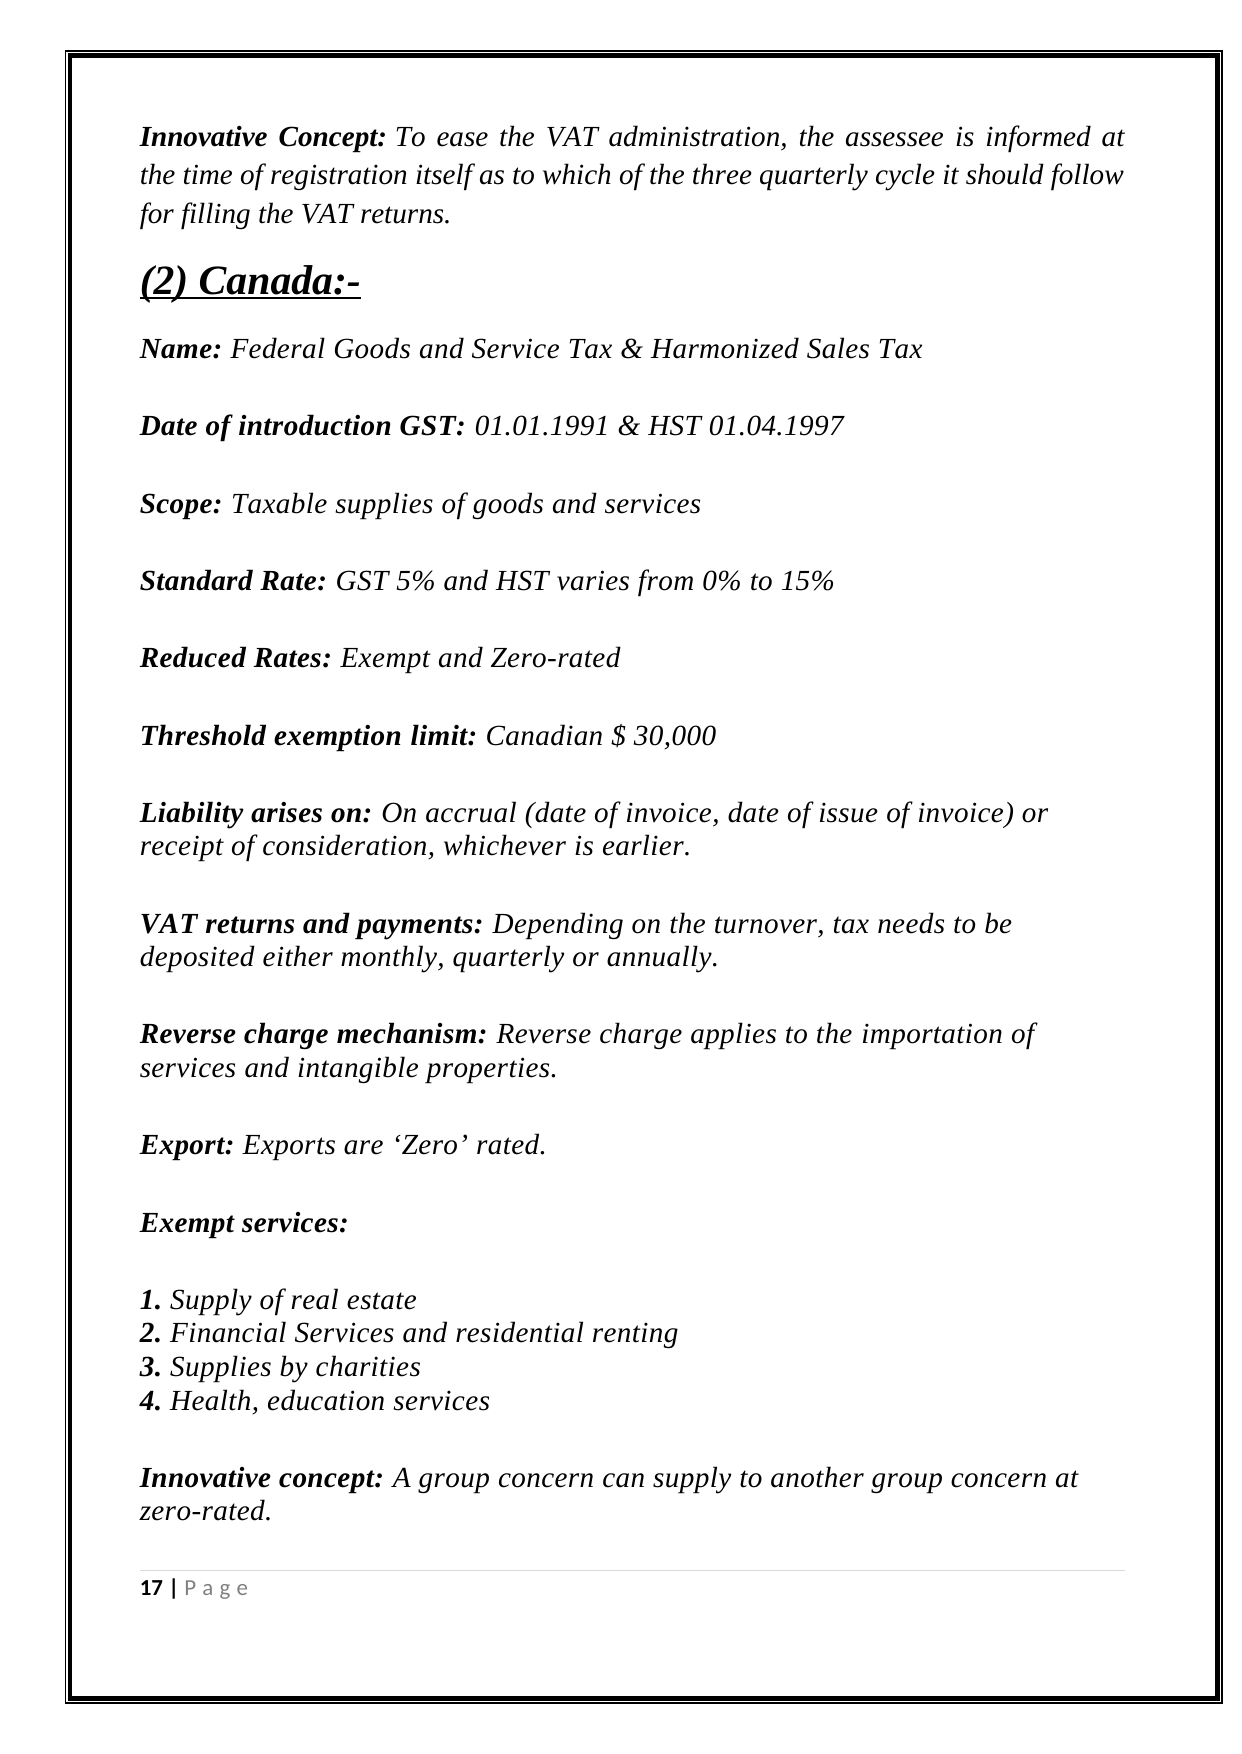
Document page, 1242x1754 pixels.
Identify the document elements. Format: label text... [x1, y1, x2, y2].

text Innovative Concept: To ease the VAT administration, the assessee is informed at the time of registration itself as to which of the three quarterly cycle it should follow for filling the VAT returns. [139, 119, 1125, 229]
text Export: Exports are ‘Zero’ rated. [139, 1127, 1125, 1161]
text Standard Rate: GST 5% and HST varies from 0% to 15% [139, 563, 1125, 597]
text (2) Canada:- [139, 255, 1125, 303]
text Threshold exemption limit: Canadian $ 30,000 [139, 718, 1125, 751]
text Liability arises on: On accrual (date of invoice, date of issue of invoice) or receipt of consideration, whichever is earlier. [139, 795, 1125, 862]
text Exempt services: [139, 1205, 1125, 1238]
text Reverse charge mechanism: Reverse charge applies to the importation of services and intangible properties. [139, 1017, 1125, 1084]
text 1. Supply of real estate 2. Financial Services and residential renting 3. Supplies by charities 4. Health, education services [139, 1282, 1125, 1416]
text Date of introduction GST: 01.01.1991 & HST 01.04.1997 [139, 408, 1125, 442]
text VAT returns and payments: Depending on the turnover, tax needs to be deposited either monthly, quarterly or annually. [139, 906, 1125, 973]
text Innovative concept: A group concern can supply to another group concern at zero-rated. [139, 1460, 1125, 1527]
text Reduced Rates: Exempt and Zero-rated [139, 640, 1125, 674]
text Scope: Taxable supplies of goods and services [139, 486, 1125, 519]
text Name: Federal Goods and Service Tax & Harmonized Sales Tax [139, 331, 1125, 365]
